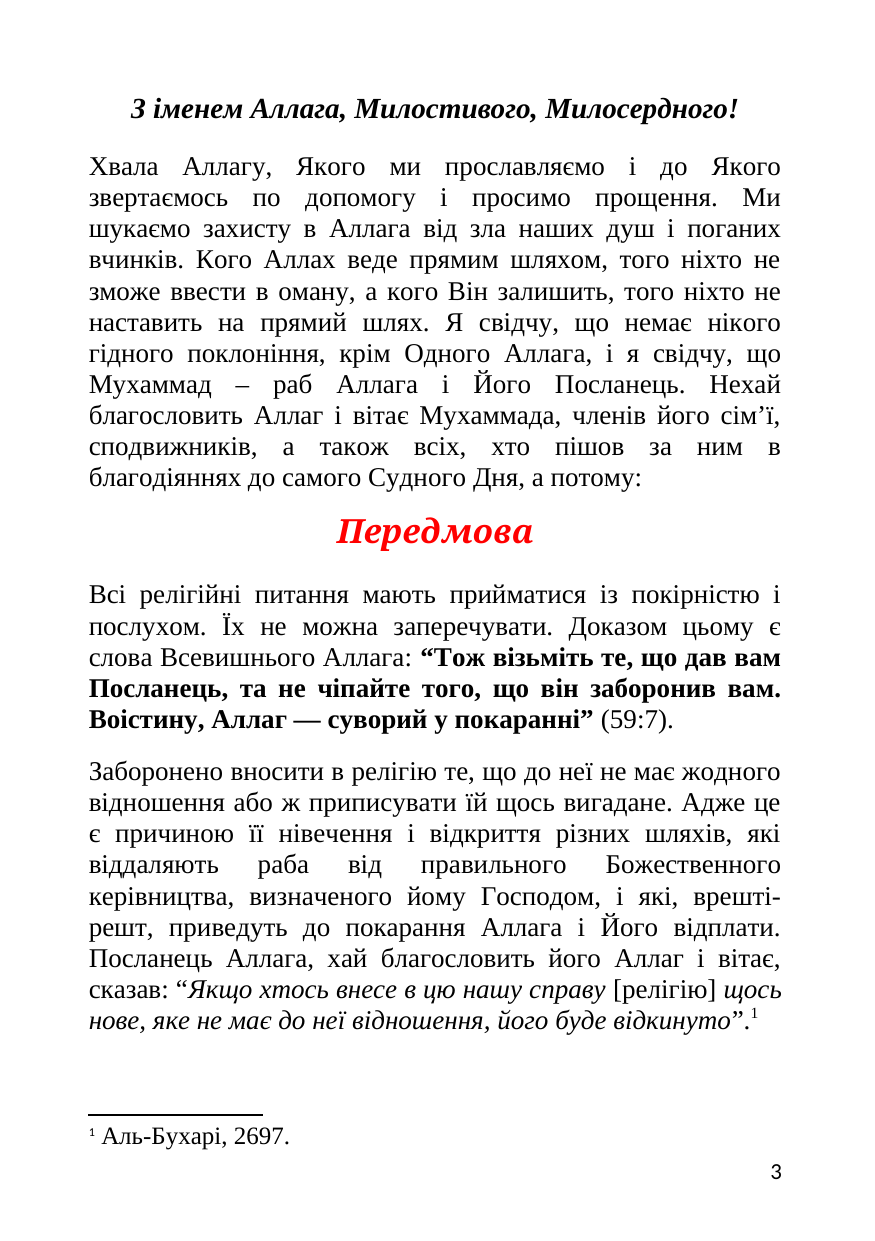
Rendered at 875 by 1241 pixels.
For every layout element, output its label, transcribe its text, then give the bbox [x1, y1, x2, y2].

text Передмова [88, 513, 782, 552]
text Хвала Аллагу, Якого ми прославляємо і до Якого звертаємось по допомогу і просимо прощення. Ми шукаємо захисту в Аллага від зла наших душ і поганих вчинків. Кого Аллах веде прямим шляхом, того ніхто не зможе ввести в оману, а кого Він залишить, того ніхто не наставить на прямий шлях. Я свідчу, що немає нікого гідного поклоніння, крім Одного Аллага, і я свідчу, що Мухаммад – раб Аллага і Його Посланець. Нехай благословить Аллаг і вітає Мухаммада, членів його сім’ї, сподвижників, а також всіх, хто пішов за ним в благодіяннях до самого Судного Дня, а потому: [88, 150, 782, 493]
text Заборонено вносити в релігію те, що до неї не має жодного відношення або ж приписувати їй щось вигадане. Адже це є причиною її нівечення і відкриття різних шляхів, які віддаляють раба від правильного Божественного керівництва, визначеного йому Господом, і які, врешті-решт, приведуть до покарання Аллага і Його відплати. Посланець Аллага, хай благословить його Аллаг і вітає, сказав: “Якщо хтось внесе в цю нашу справу [релігію] щось нове, яке не має до неї відношення, його буде відкинуто”. [88, 755, 782, 1035]
text Всі релігійні питання мають прийматися із покірністю і послухом. Їх не можна заперечувати. Доказом цьому є слова Всевишнього Аллага: “Тож візьміть те, що дав вам Посланець, та не чіпайте того, що він заборонив вам. Воістину, Аллаг — суворий у покаранні” (59:7). [88, 578, 782, 734]
text З іменем Аллага, Милостивого, Милосердного! [88, 91, 782, 124]
